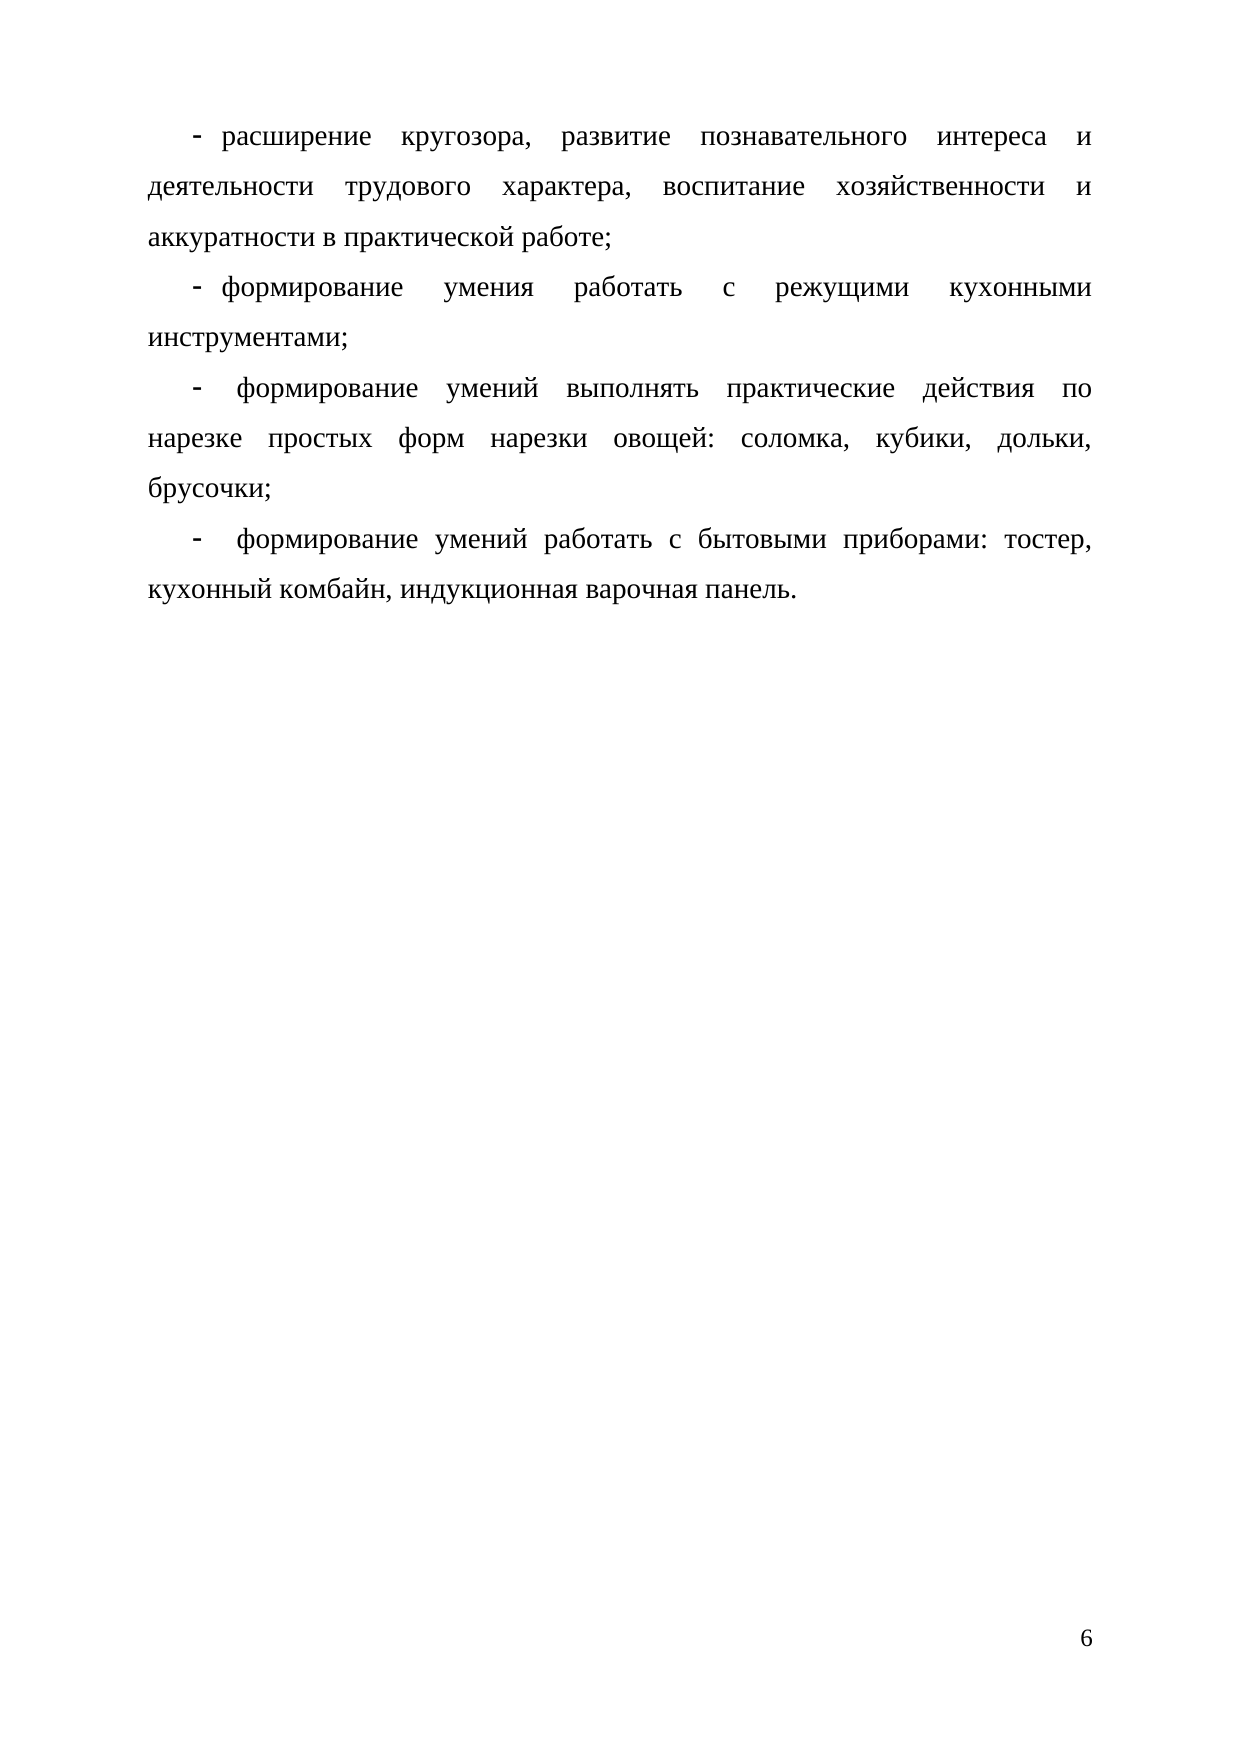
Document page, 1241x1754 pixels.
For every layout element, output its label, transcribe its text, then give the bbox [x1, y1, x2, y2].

list формирование умений работать с бытовыми приборами: тостер, кухонный комбайн, индукционная варочная панель. [148, 521, 1092, 605]
list расширение кругозора, развитие познавательного интереса и деятельности трудового характера, воспитание хозяйственности и аккуратности в практической работе; [148, 118, 1092, 252]
list формирование умений выполнять практические действия по нарезке простых форм нарезки овощей: соломка, кубики, дольки, брусочки; [148, 370, 1092, 504]
list формирование умения работать с режущими кухонными инструментами; [148, 269, 1092, 353]
